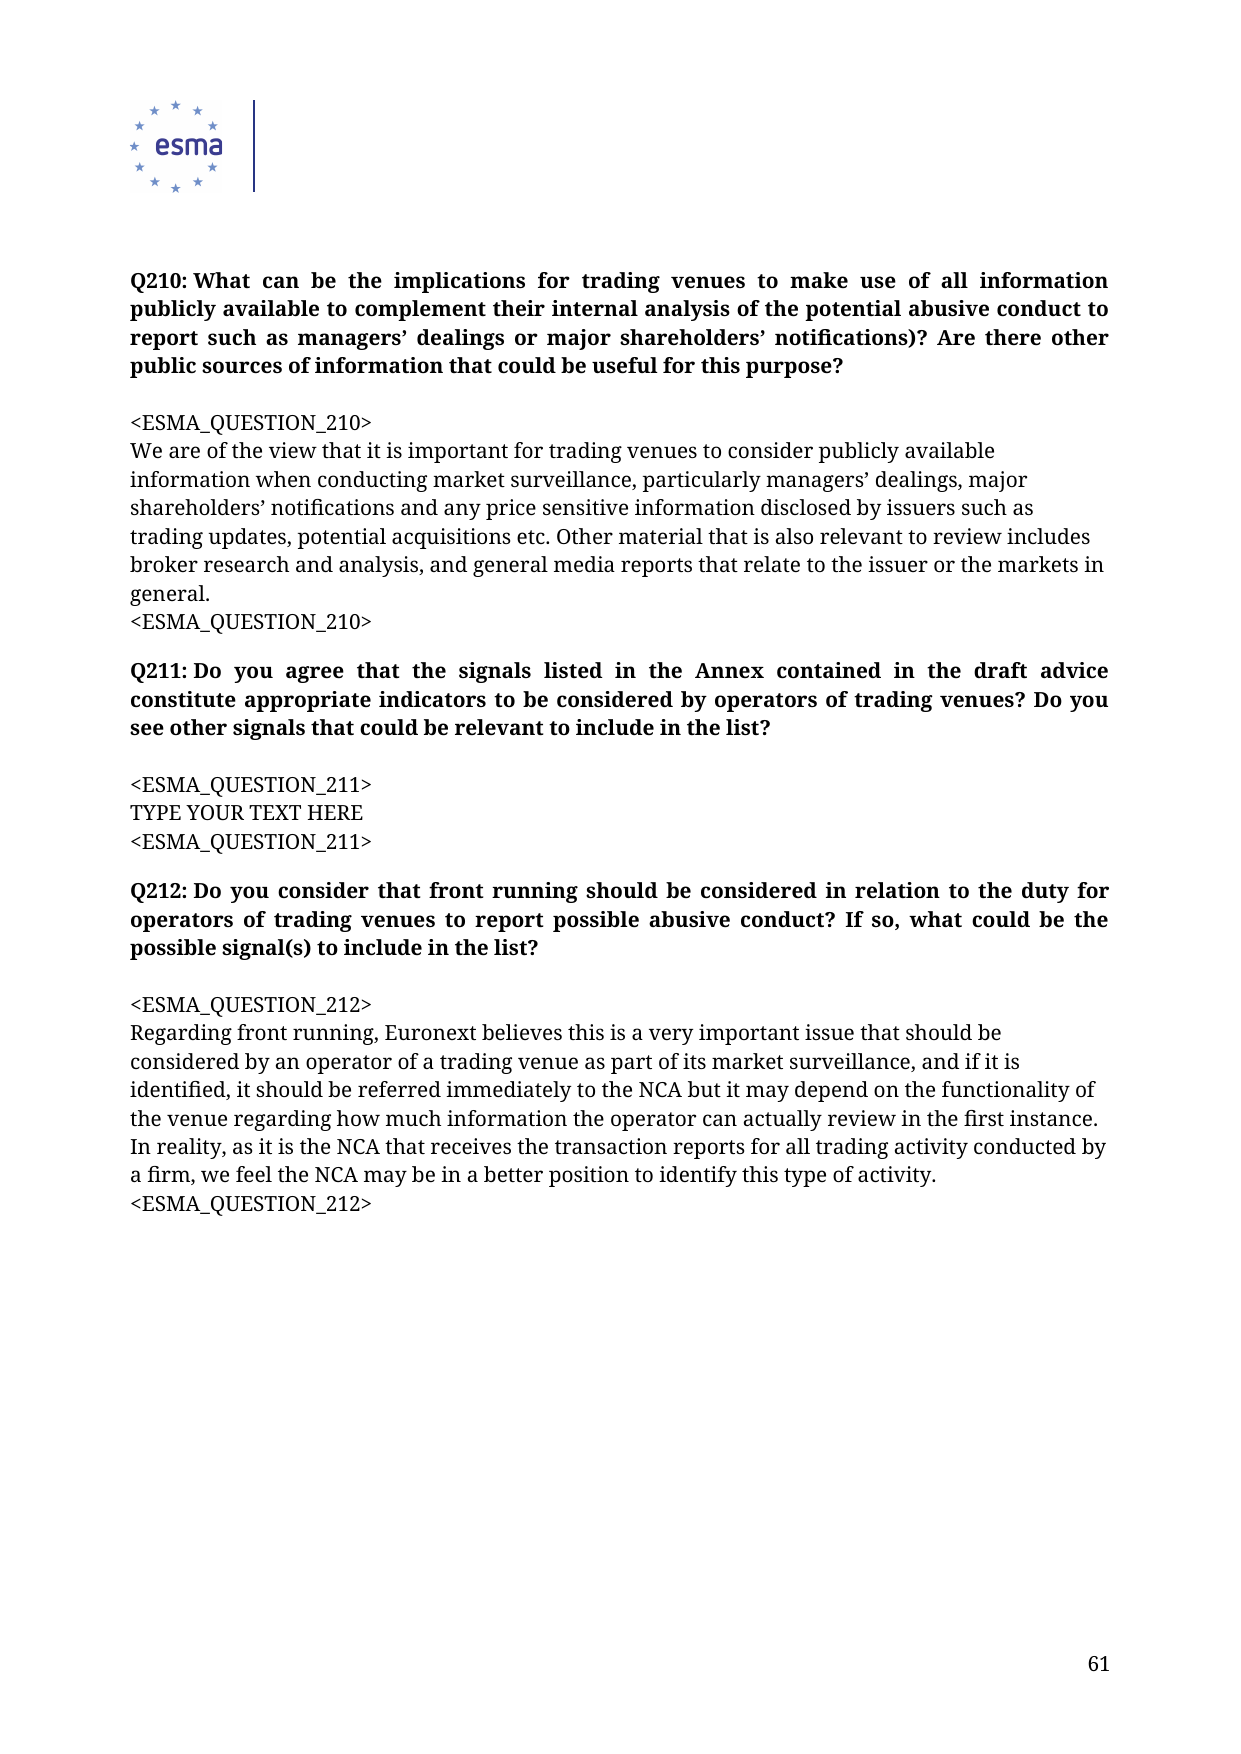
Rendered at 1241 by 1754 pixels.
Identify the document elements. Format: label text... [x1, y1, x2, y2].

picture [129, 100, 223, 193]
subtitle Do you consider that front running should be considered in relation to the duty for operators of trading venues to report possible abusive conduct? If so, what could be the possible signal(s) to include in the list? [130, 876, 1110, 962]
text <ESMA_QUESTION_211> [130, 770, 1110, 798]
text <ESMA_QUESTION_212> [130, 990, 1110, 1018]
text TYPE YOUR TEXT HERE [130, 798, 1110, 827]
subtitle Do you agree that the signals listed in the Annex contained in the draft advice constitute appropriate indicators to be considered by operators of trading venues? Do you see other signals that could be relevant to include in the list? [130, 656, 1110, 742]
text <ESMA_QUESTION_212> [130, 1189, 1110, 1217]
text We are of the view that it is important for trading venues to consider publicly available information when conducting market surveillance, particularly managers’ dealings, major shareholders’ notifications and any price sensitive information disclosed by issuers such as trading updates, potential acquisitions etc. Other material that is also relevant to review includes broker research and analysis, and general media reports that relate to the issuer or the markets in general. [130, 436, 1110, 607]
subtitle What can be the implications for trading venues to make use of all information publicly available to complement their internal analysis of the potential abusive conduct to report such as managers’ dealings or major shareholders’ notifications)? Are there other public sources of information that could be useful for this purpose? [130, 266, 1110, 379]
text <ESMA_QUESTION_210> [130, 607, 1110, 636]
text <ESMA_QUESTION_210> [130, 408, 1110, 436]
text Regarding front running, Euronext believes this is a very important issue that should be considered by an operator of a trading venue as part of its market surveillance, and if it is identified, it should be referred immediately to the NCA but it may depend on the functionality of the venue regarding how much information the operator can actually review in the first instance. In reality, as it is the NCA that receives the transaction reports for all trading activity conducted by a firm, we feel the NCA may be in a better position to identify this type of activity. [130, 1018, 1110, 1189]
text <ESMA_QUESTION_211> [130, 827, 1110, 855]
